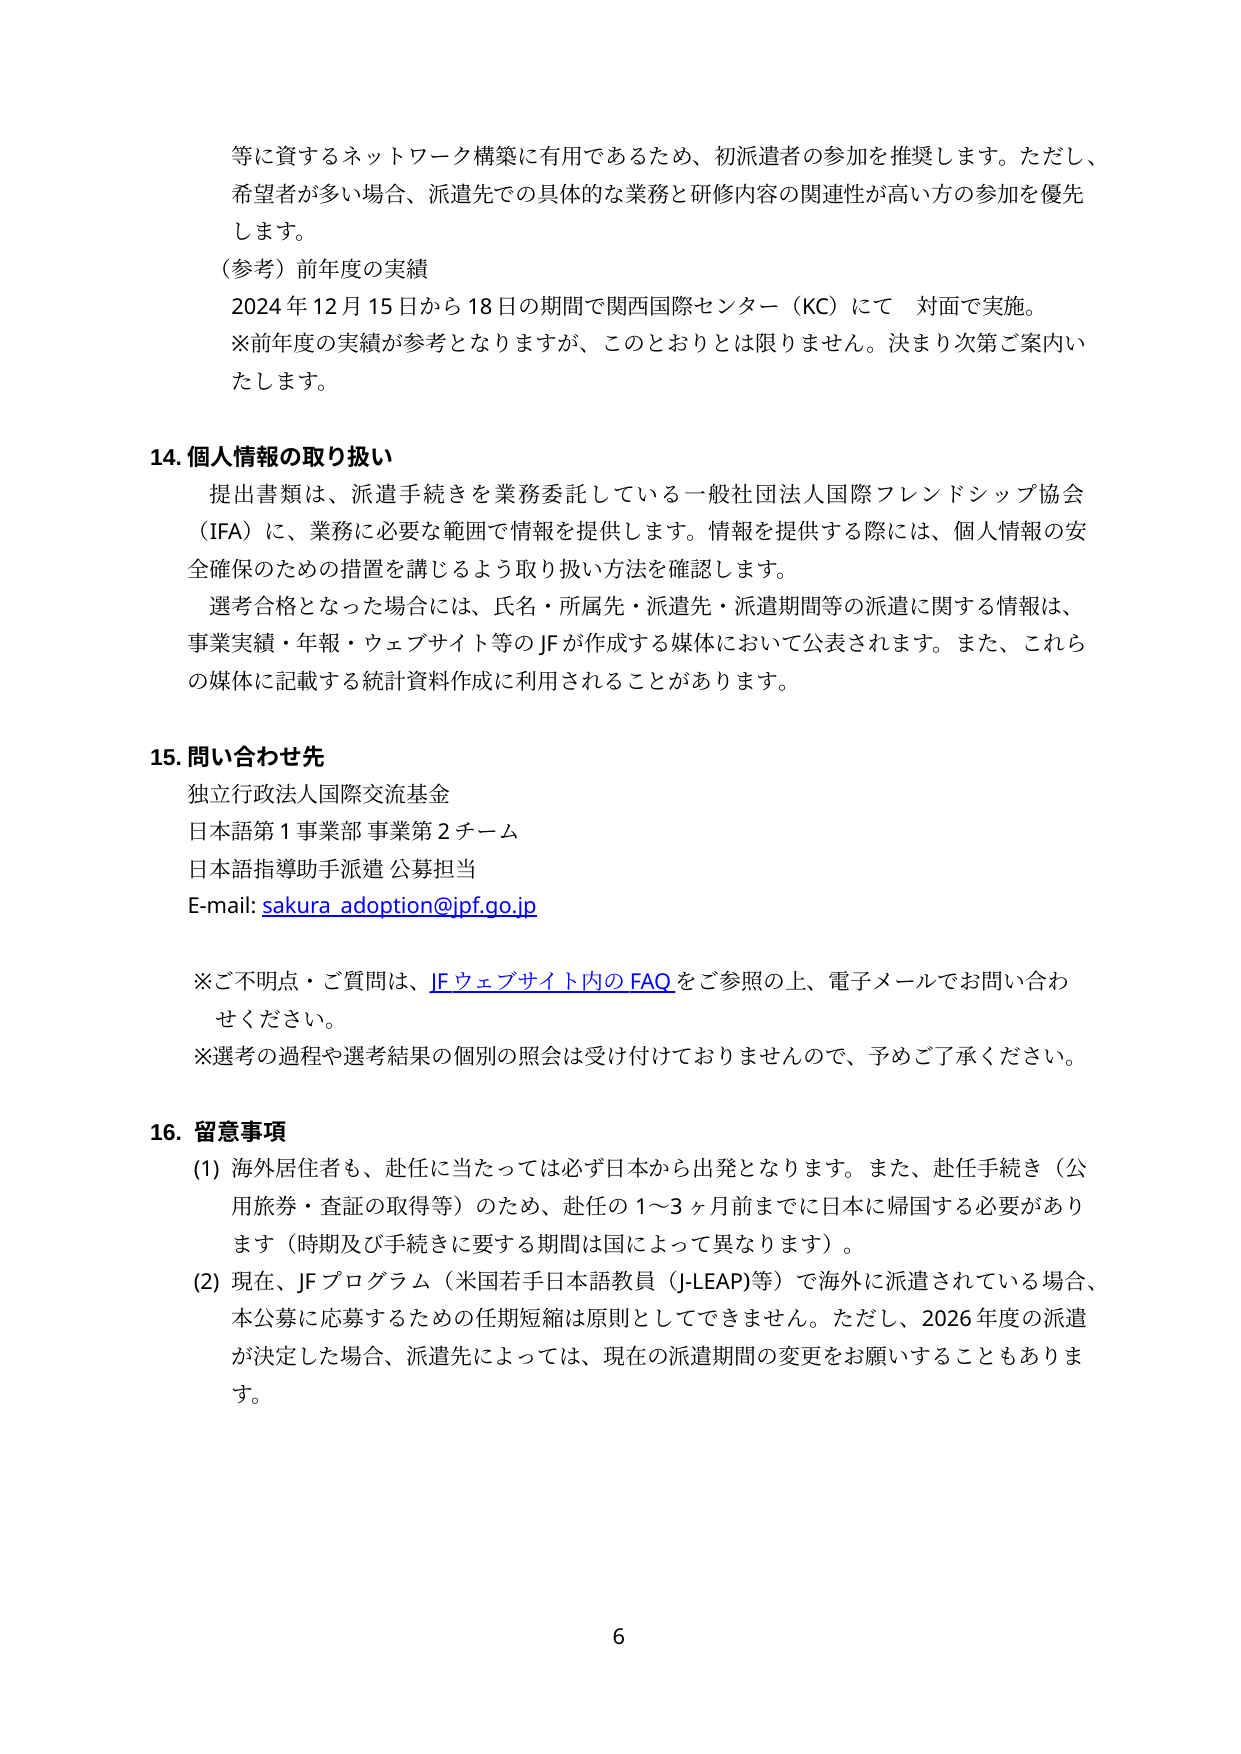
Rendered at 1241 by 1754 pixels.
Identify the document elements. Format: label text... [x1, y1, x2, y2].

list 海外居住者も、赴任に当たっては必ず日本から出発となります。また、赴任手続き（公用旅券・査証の取得等）のため、赴任の1～3ヶ月前までに日本に帰国する必要があります（時期及び手続きに要する期間は国によって異なります）。 [194, 1149, 1087, 1261]
subtitle 問い合わせ先 [150, 736, 1087, 774]
list ※前年度の実績が参考となりますが、このとおりとは限りません。決まり次第ご案内いたします。 [231, 324, 1087, 399]
list 2024年12月15日から18日の期間で関西国際センター（KC）にて 対面で実施。 [231, 286, 1087, 324]
text ※選考の過程や選考結果の個別の照会は受け付けておりませんので、予めご了承ください。 [194, 1036, 1095, 1074]
text 選考合格となった場合には、氏名・所属先・派遣先・派遣期間等の派遣に関する情報は、事業実績・年報・ウェブサイト等のJFが作成する媒体において公表されます。また、これらの媒体に記載する統計資料作成に利用されることがあります。 [187, 586, 1087, 699]
text せください。 [194, 999, 1087, 1036]
text 日本語第1事業部 事業第2チーム [187, 811, 1087, 849]
text 独立行政法人国際交流基金 [187, 774, 1087, 811]
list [231, 136, 1087, 249]
subtitle 個人情報の取り扱い [150, 436, 1087, 474]
text 日本語指導助手派遣 公募担当 [187, 849, 1087, 886]
text E-mail: sakura_adoption@jpf.go.jp [187, 886, 1087, 924]
text （参考）前年度の実績 [209, 249, 1087, 286]
list 現在、JFプログラム（米国若手日本語教員（J-LEAP)等）で海外に派遣されている場合、本公募に応募するための任期短縮は原則としてできません。ただし、2026年度の派遣が決定した場合、派遣先によっては、現在の派遣期間の変更をお願いすることもあります。 [194, 1261, 1087, 1411]
subtitle 留意事項 [150, 1111, 1087, 1149]
text 提出書類は、派遣手続きを業務委託している一般社団法人国際フレンドシップ協会（IFA）に、業務に必要な範囲で情報を提供します。情報を提供する際には、個人情報の安全確保のための措置を講じるよう取り扱い方法を確認します。 [187, 474, 1087, 586]
text ※ご不明点・ご質問は、JFウェブサイト内のFAQをご参照の上、電子メールでお問い合わ [194, 961, 1087, 999]
